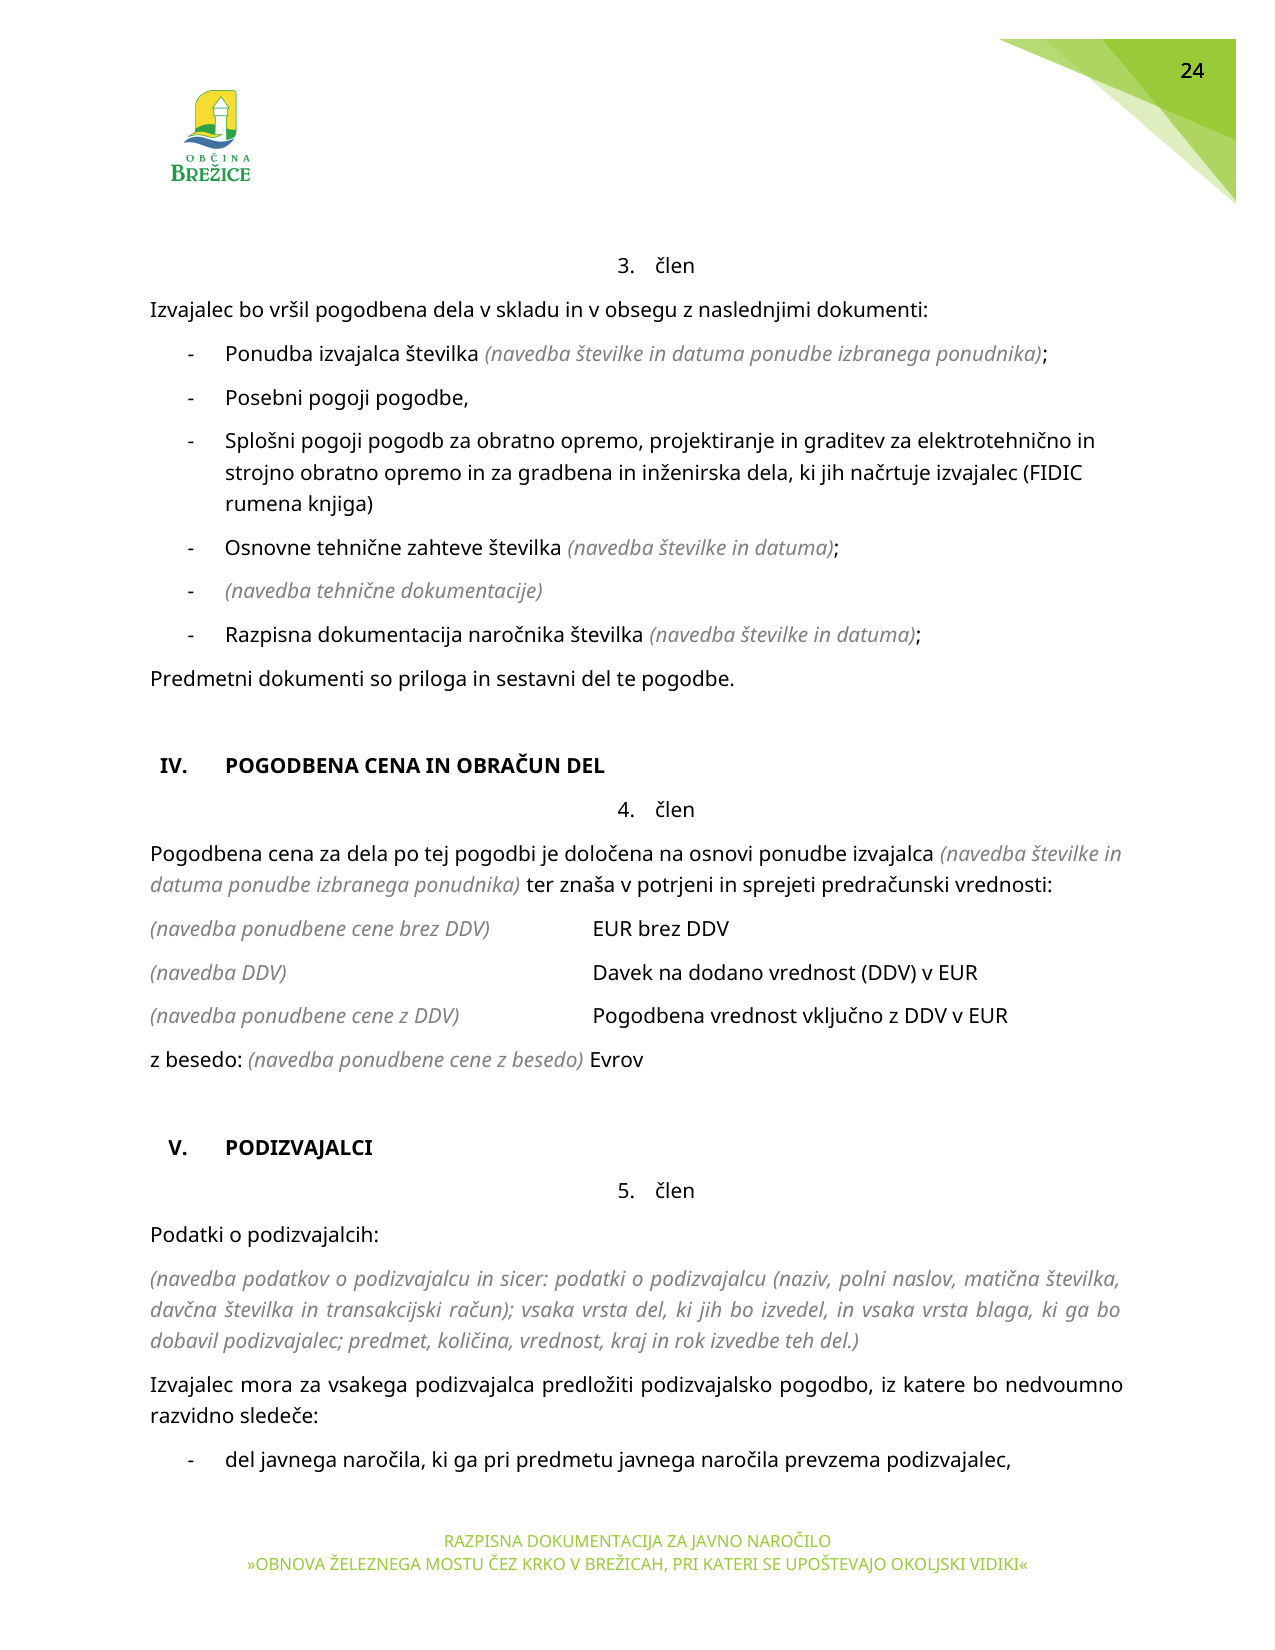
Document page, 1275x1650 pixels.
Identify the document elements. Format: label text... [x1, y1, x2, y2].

list člen [187, 795, 1125, 824]
text Izvajalec mora za vsakega podizvajalca predložiti podizvajalsko pogodbo, iz katere bo nedvoumno razvidno sledeče: [150, 1370, 1125, 1430]
picture [150, 75, 271, 196]
text z besedo: (navedba ponudbene cene z besedo) Evrov [150, 1045, 1125, 1074]
text Podatki o podizvajalcih: [150, 1220, 1125, 1249]
list del javnega naročila, ki ga pri predmetu javnega naročila prevzema podizvajalec, [187, 1445, 1125, 1474]
list POGODBENA CENA IN OBRAČUN DEL [187, 752, 1125, 780]
text Predmetni dokumenti so priloga in sestavni del te pogodbe. [150, 664, 1125, 692]
list (navedba tehnične dokumentacije) [187, 577, 1125, 605]
text (navedba ponudbene cene brez DDV) EUR brez DDV [150, 914, 1125, 942]
text (navedba podatkov o podizvajalcu in sicer: podatki o podizvajalcu (naziv, polni naslov, matična številka, davčna številka in transakcijski račun); vsaka vrsta del, ki jih bo izvedel, in vsaka vrsta blaga, ki ga bo dobavil podizvajalec; predmet, količina, vrednost, kraj in rok izvedbe teh del.) [150, 1264, 1125, 1355]
list Osnovne tehnične zahteve številka (navedba številke in datuma); [187, 533, 1125, 561]
list PODIZVAJALCI [187, 1133, 1125, 1161]
text (navedba ponudbene cene z DDV) Pogodbena vrednost vključno z DDV v EUR [150, 1002, 1125, 1030]
list Splošni pogoji pogodb za obratno opremo, projektiranje in graditev za elektrotehnično in strojno obratno opremo in za gradbena in inženirska dela, ki jih načrtuje izvajalec (FIDIC rumena knjiga) [187, 427, 1125, 517]
text Pogodbena cena za dela po tej pogodbi je določena na osnovi ponudbe izvajalca (navedba številke in datuma ponudbe izbranega ponudnika) ter znaša v potrjeni in sprejeti predračunski vrednosti: [150, 839, 1125, 899]
text Izvajalec bo vršil pogodbena dela v skladu in v obsegu z naslednjimi dokumenti: [150, 295, 1125, 324]
list Ponudba izvajalca številka (navedba številke in datuma ponudbe izbranega ponudnika); [187, 339, 1125, 367]
picture [998, 39, 1236, 204]
list člen [187, 252, 1125, 280]
text (navedba DDV) Davek na dodano vrednost (DDV) v EUR [150, 958, 1125, 986]
list Posebni pogoji pogodbe, [187, 383, 1125, 411]
list člen [187, 1177, 1125, 1205]
list Razpisna dokumentacija naročnika številka (navedba številke in datuma); [187, 620, 1125, 649]
